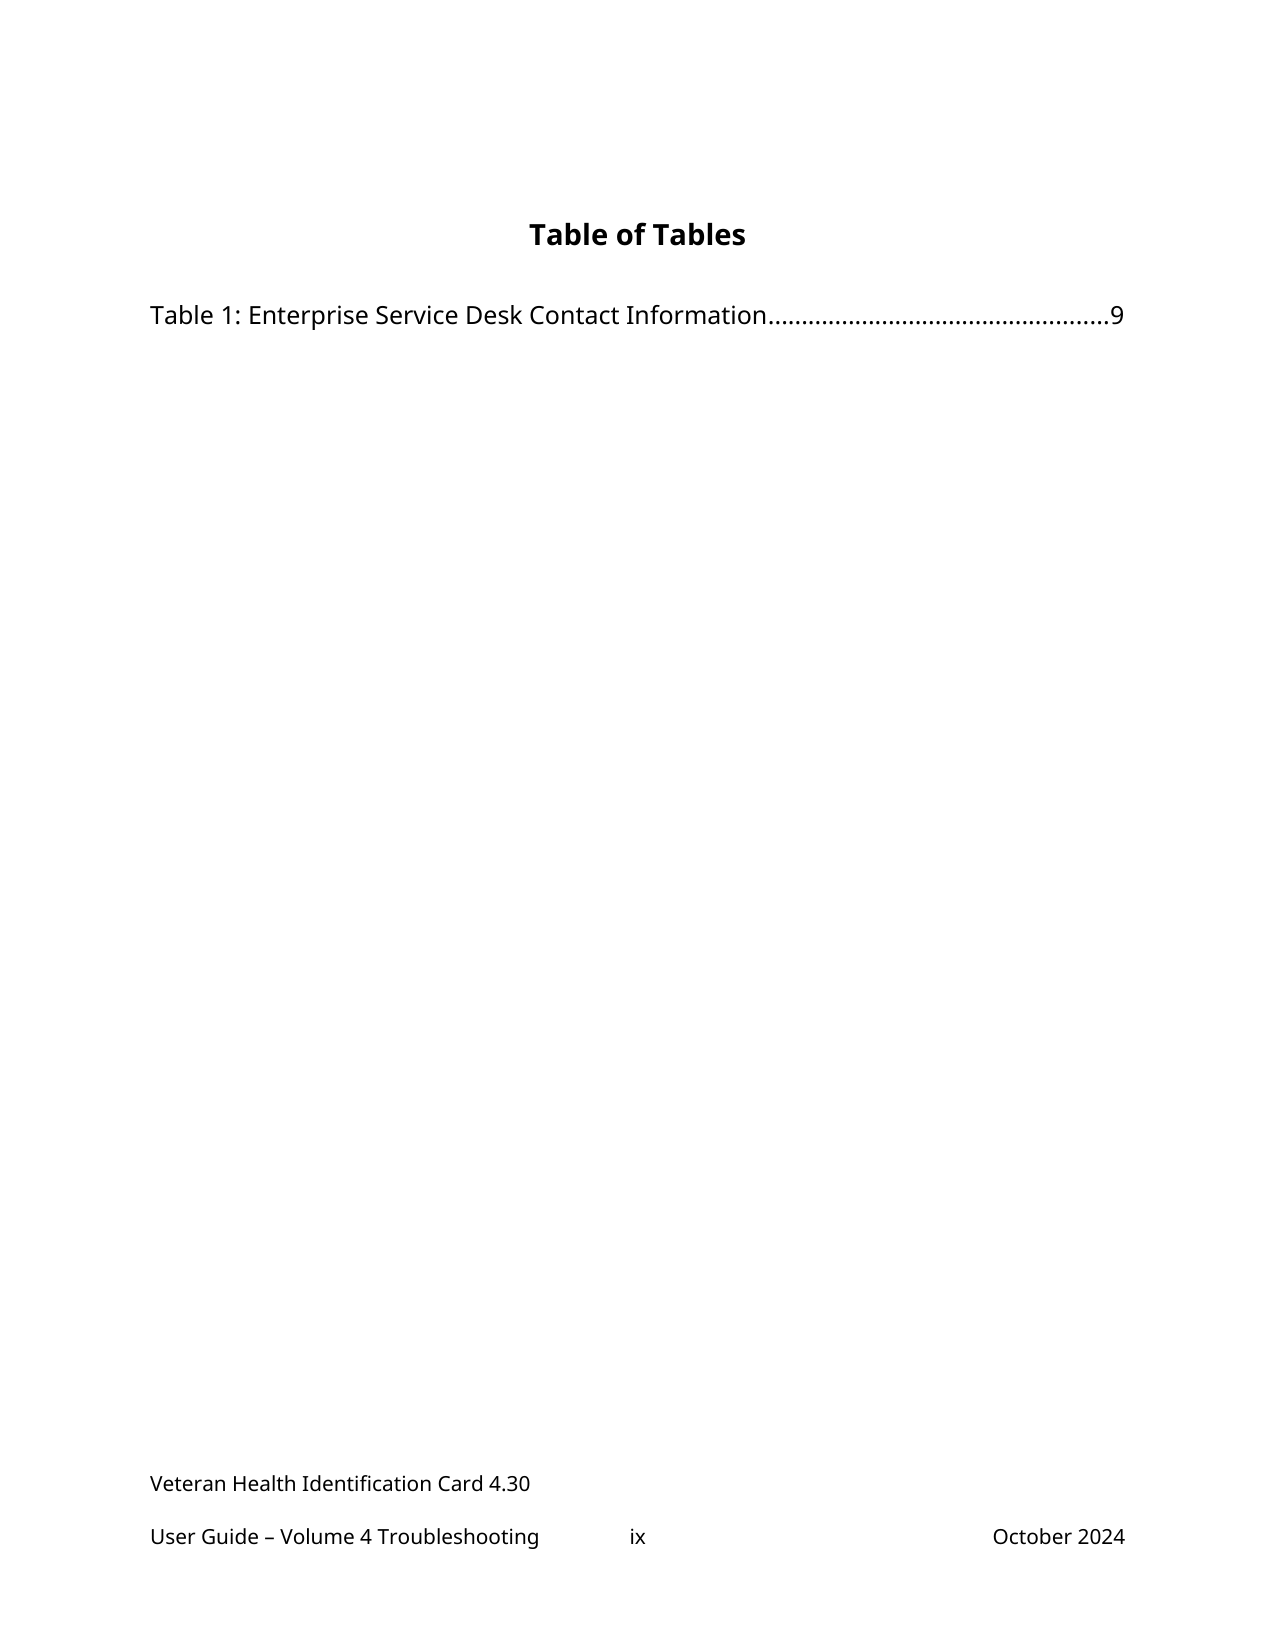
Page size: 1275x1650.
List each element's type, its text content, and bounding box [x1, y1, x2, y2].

title Table of Tables [150, 214, 1125, 254]
text Table 1: Enterprise Service Desk Contact Information 9 [150, 297, 1125, 331]
